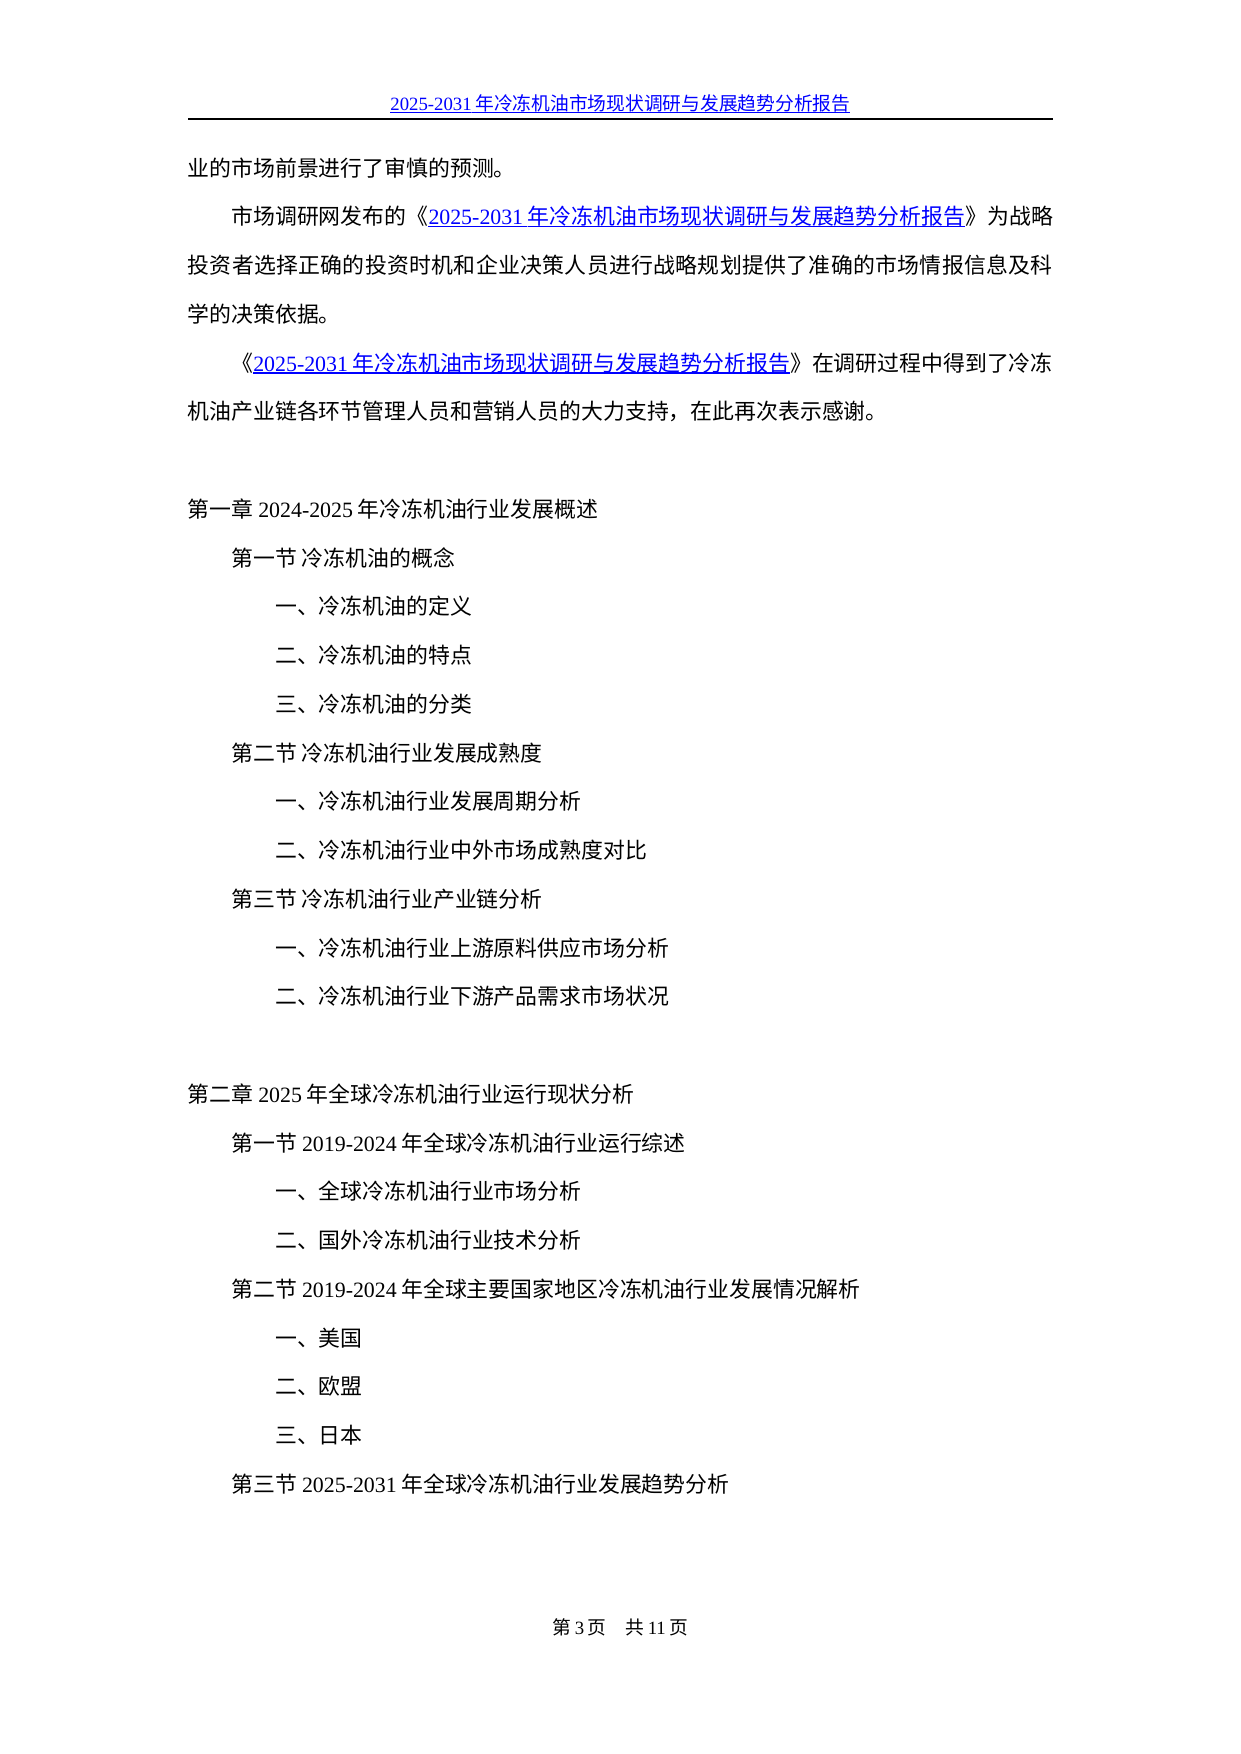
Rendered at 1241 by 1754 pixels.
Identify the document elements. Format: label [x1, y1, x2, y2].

text [187, 150, 1053, 1499]
